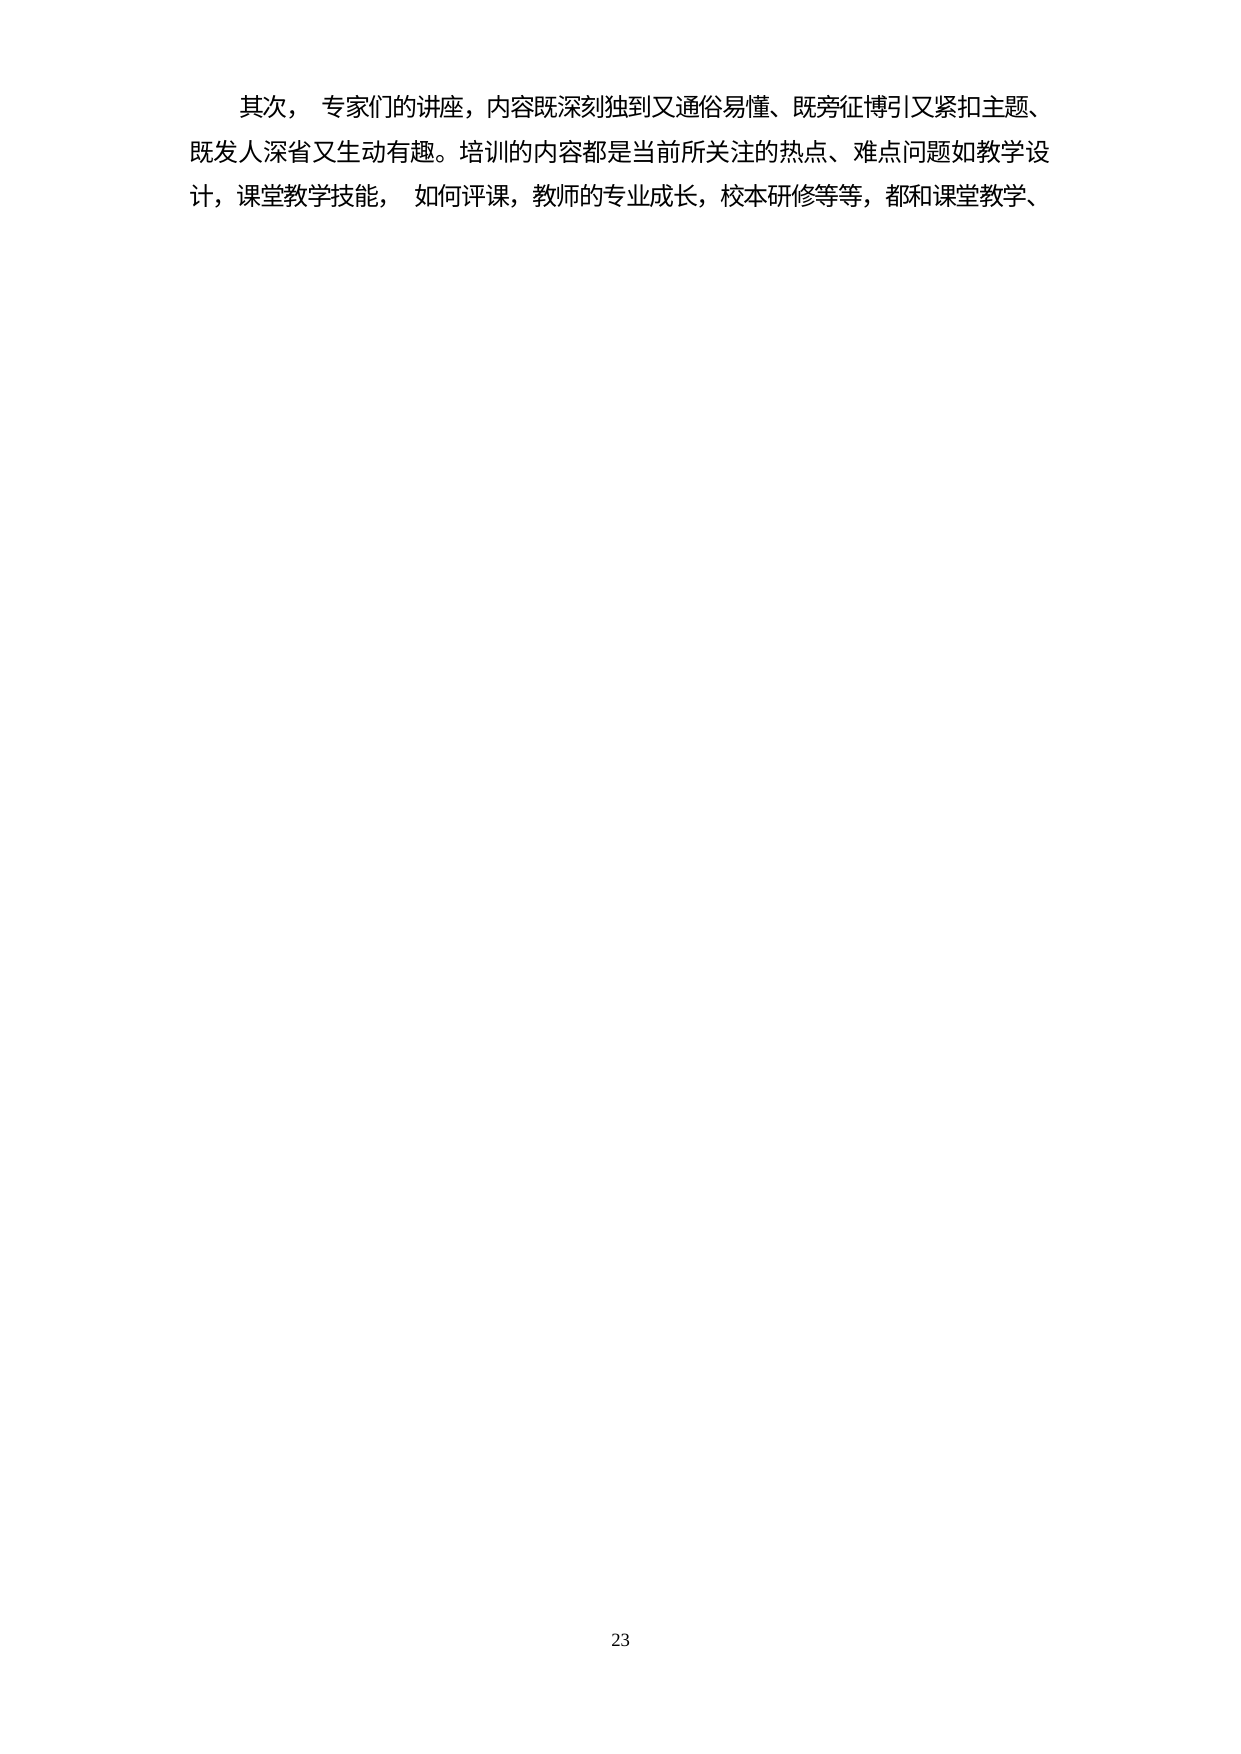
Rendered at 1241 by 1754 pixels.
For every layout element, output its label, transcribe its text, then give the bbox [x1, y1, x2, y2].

text 其次， 专家们的讲座，内容既深刻独到又通俗易懂、既旁征博引又紧扣主题、 既发人深省又生动有趣。培训的内容都是当前所关注的热点、难点问题如教学设 计，课堂教学技能， 如何评课，教师的专业成长，校本研修等等，都和课堂教学、 [189, 88, 1057, 213]
